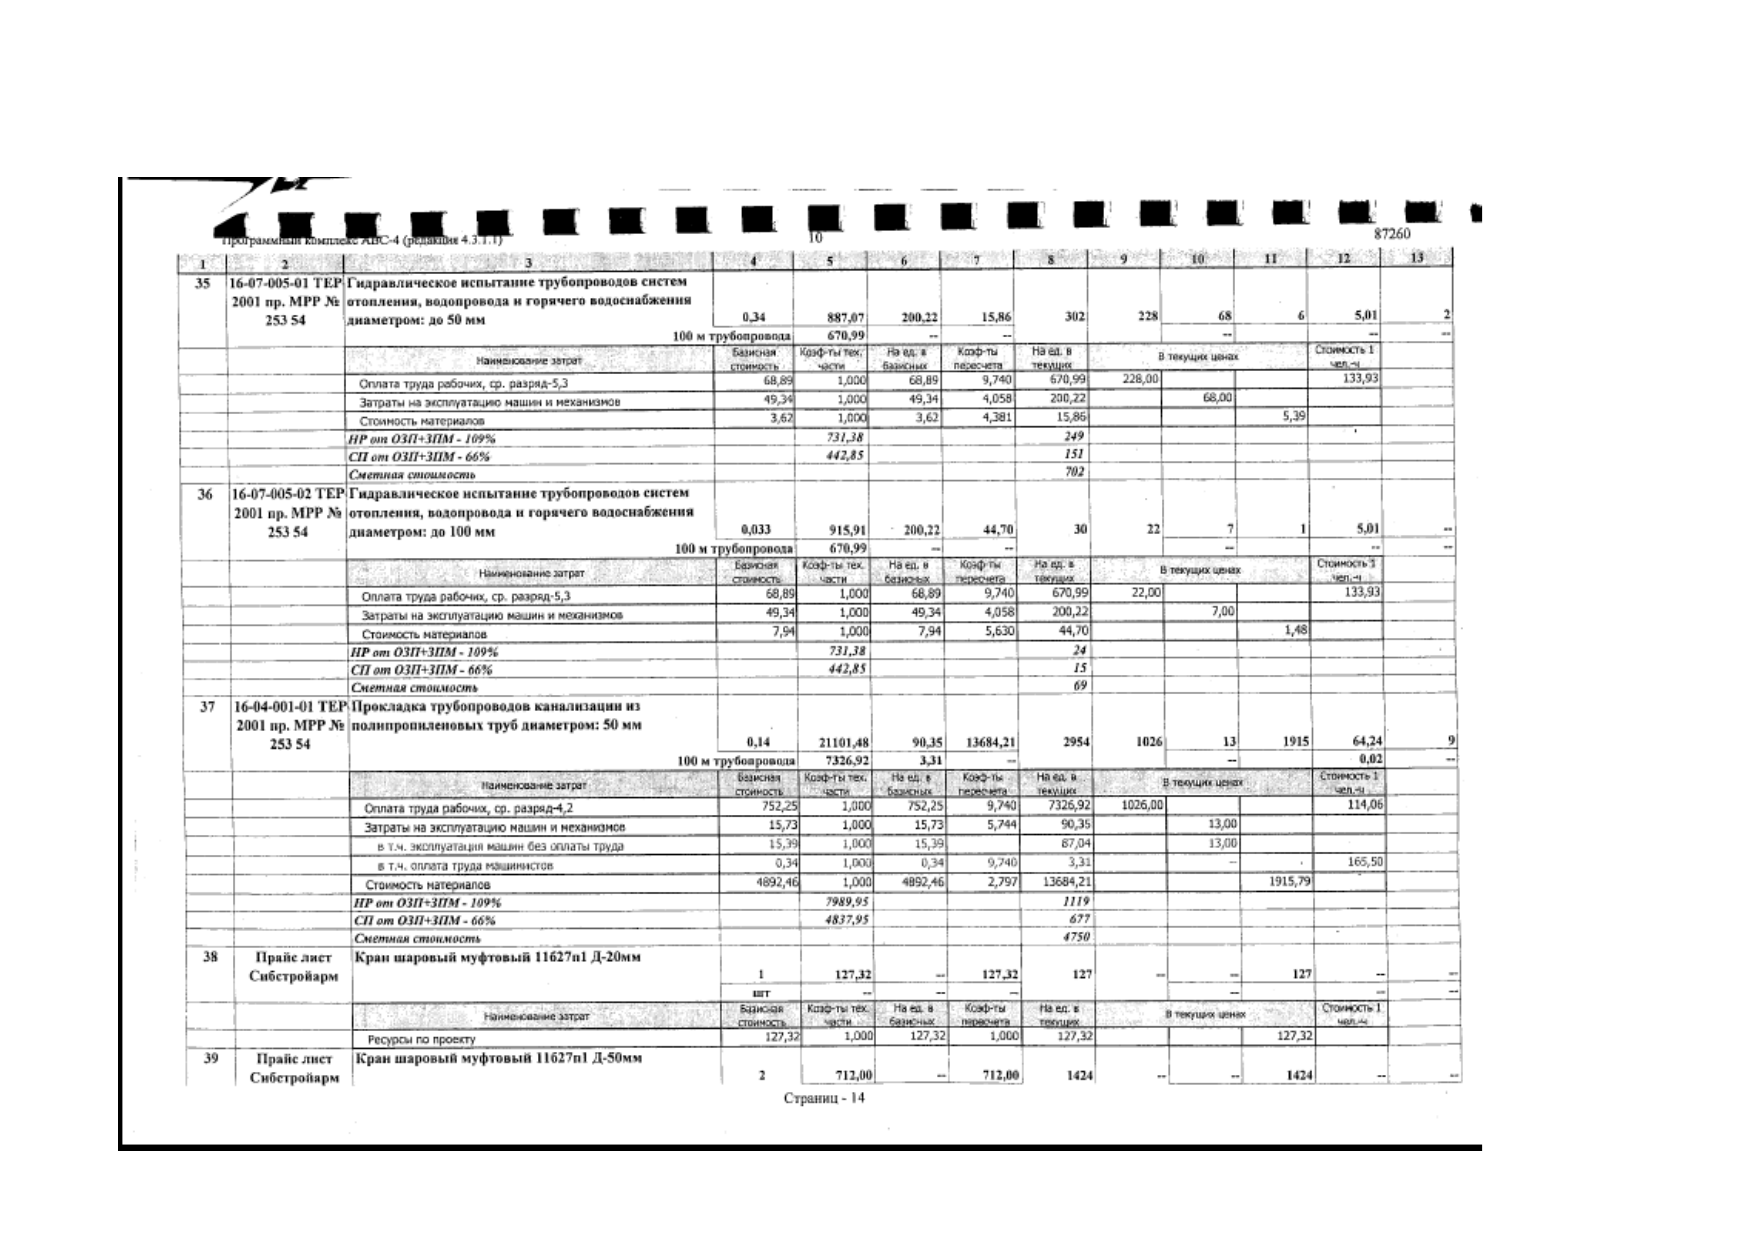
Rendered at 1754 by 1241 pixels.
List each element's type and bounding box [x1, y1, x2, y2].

picture [118, 177, 1483, 1151]
